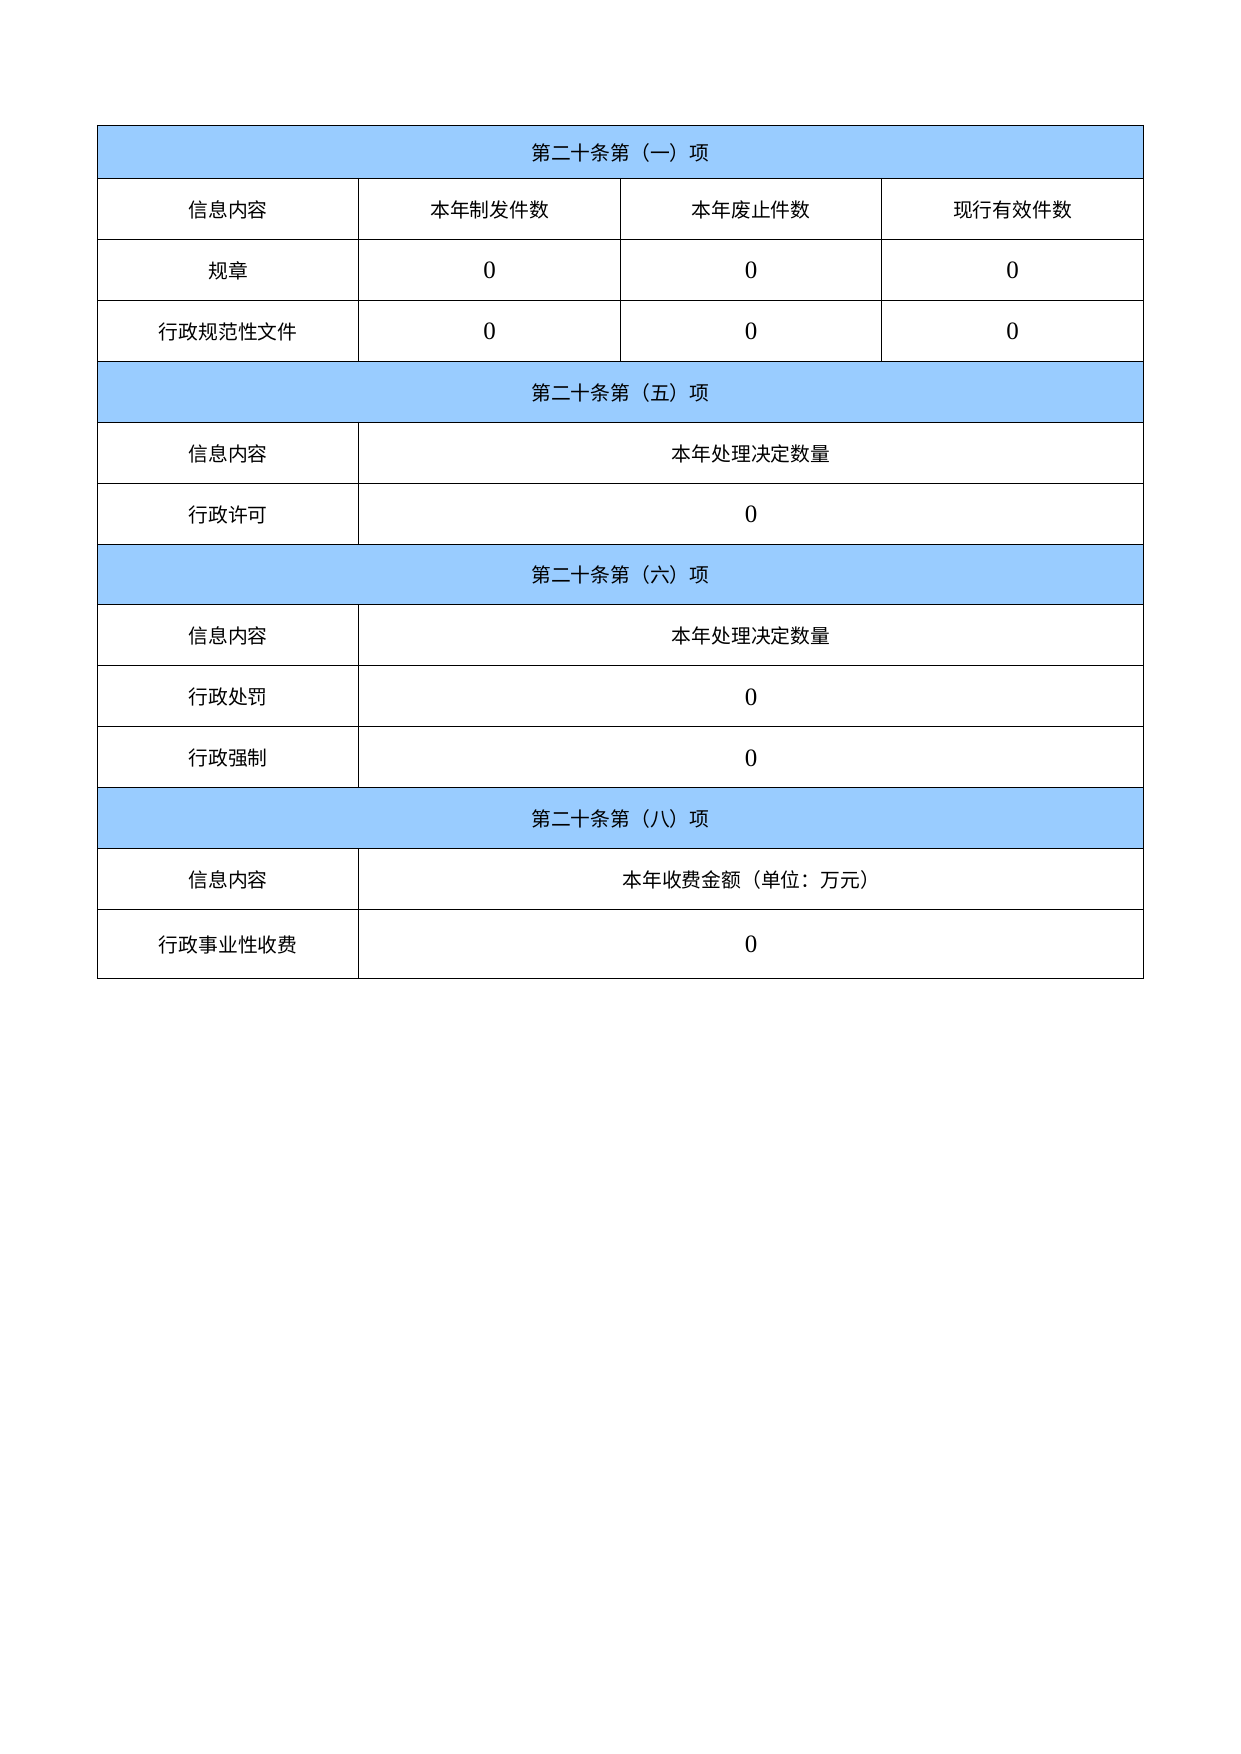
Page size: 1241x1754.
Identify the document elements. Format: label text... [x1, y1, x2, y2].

table_cell 现行有效件数 [882, 179, 1143, 239]
table_cell 0 [882, 301, 1143, 361]
table_cell 0 [621, 240, 881, 300]
table_cell 第二十条第（八）项 [98, 788, 1143, 848]
table_cell 第二十条第（六）项 [98, 545, 1143, 604]
table_cell 本年收费金额（单位：万元） [359, 849, 1143, 909]
table_cell 0 [882, 240, 1143, 300]
table_cell 规章 [98, 240, 358, 300]
table_cell 行政强制 [98, 727, 358, 787]
table_cell 0 [621, 301, 881, 361]
table_cell 0 [359, 301, 620, 361]
table_cell 0 [359, 484, 1143, 543]
table_cell 0 [359, 910, 1143, 978]
table_header 第二十条第（一）项 [98, 126, 1143, 178]
table_cell 0 [359, 727, 1143, 787]
table_cell 信息内容 [98, 849, 358, 909]
table_cell 信息内容 [98, 605, 358, 665]
table_cell 0 [359, 666, 1143, 726]
table_cell 行政事业性收费 [98, 910, 358, 978]
table_cell 本年废止件数 [621, 179, 881, 239]
table_cell 行政许可 [98, 484, 358, 543]
table_cell 行政规范性文件 [98, 301, 358, 361]
table_cell 行政处罚 [98, 666, 358, 726]
table_cell 信息内容 [98, 423, 358, 482]
table_cell 本年处理决定数量 [359, 423, 1143, 482]
table_cell 信息内容 [98, 179, 358, 239]
table_cell 本年处理决定数量 [359, 605, 1143, 665]
table_cell 0 [359, 240, 620, 300]
table_cell 第二十条第（五）项 [98, 362, 1143, 422]
table_cell 本年制发件数 [359, 179, 620, 239]
